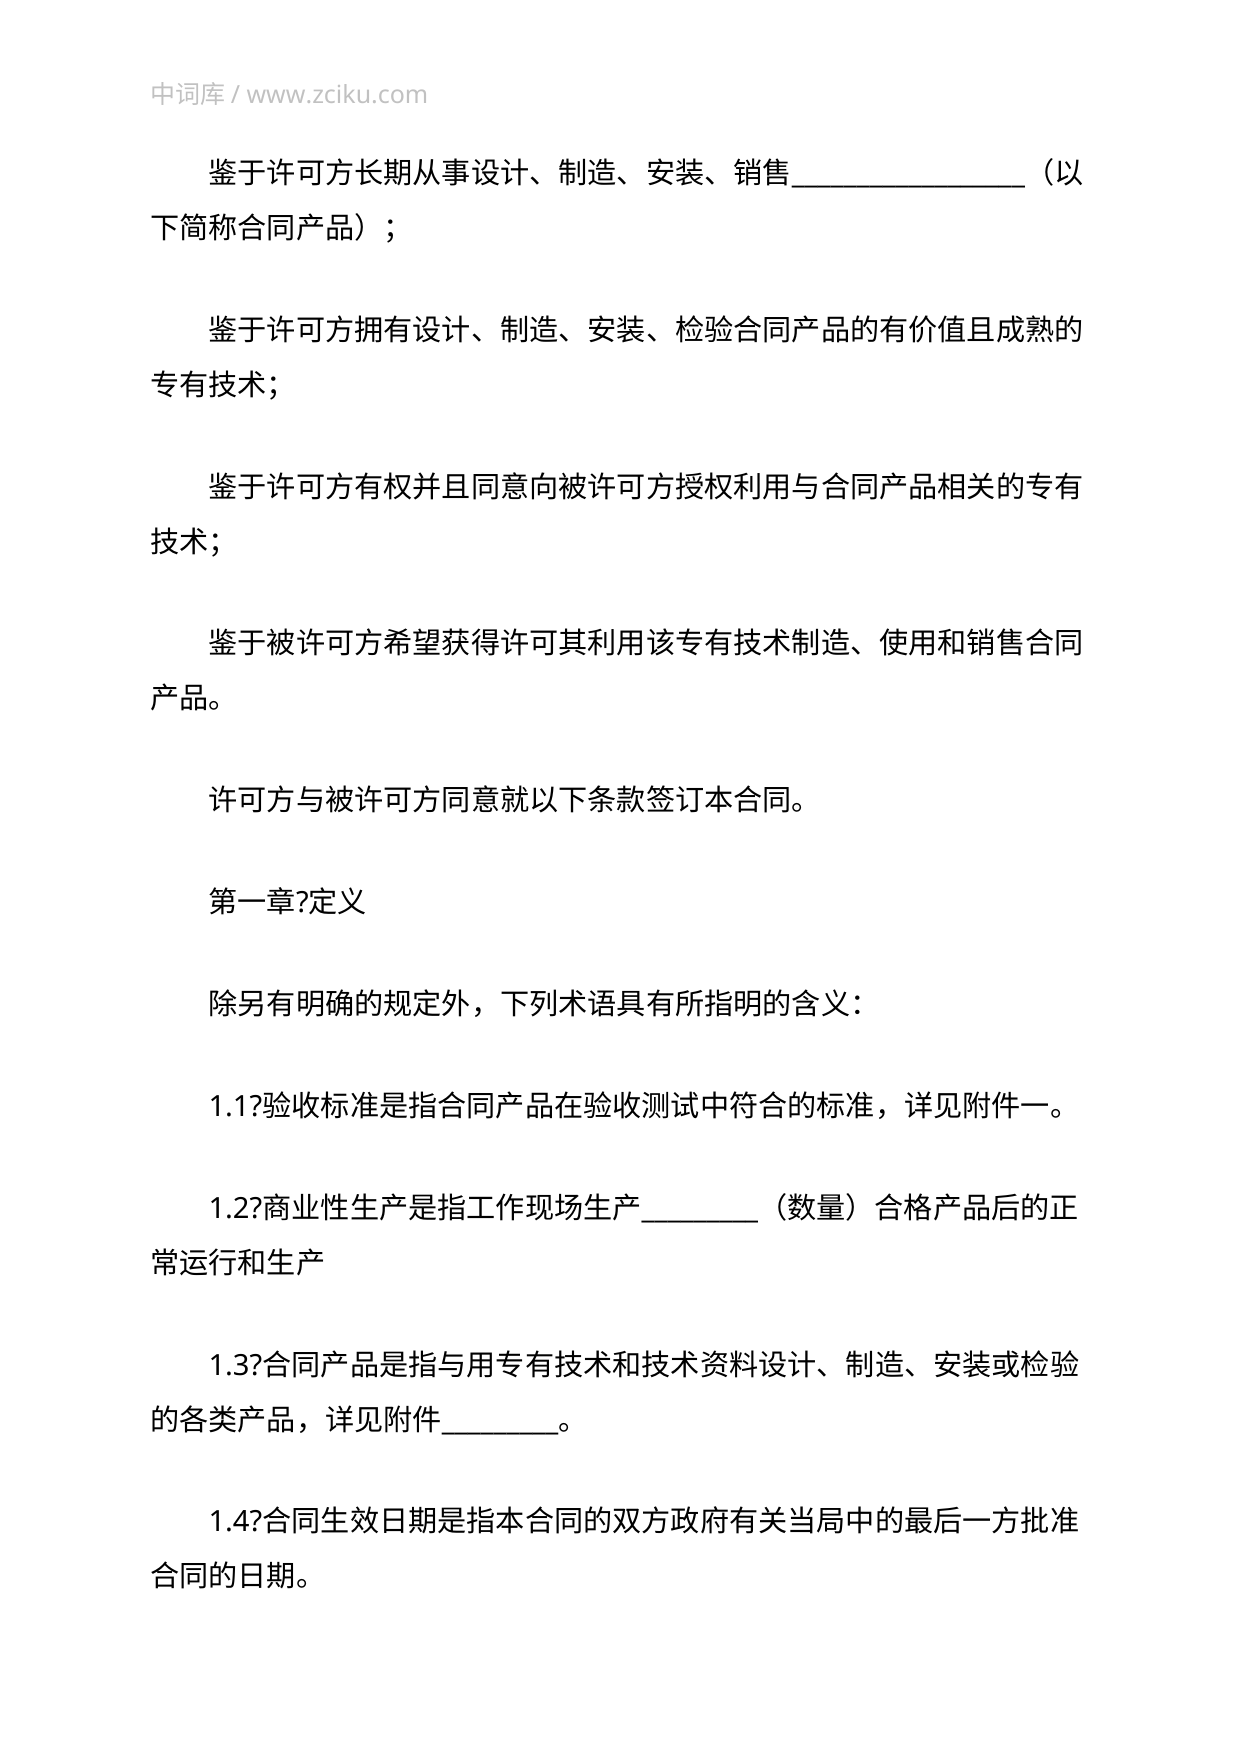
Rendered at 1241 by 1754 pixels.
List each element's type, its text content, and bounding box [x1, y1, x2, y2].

text 鉴于被许可方希望获得许可其利用该专有技术制造、使用和销售合同产品。 [150, 620, 1090, 717]
text 鉴于许可方长期从事设计、制造、安装、销售__________________（以下简称合同产品）； [150, 150, 1090, 247]
text 第一章?定义 [150, 878, 1090, 921]
text 1.3?合同产品是指与用专有技术和技术资料设计、制造、安装或检验的各类产品，详见附件_________。 [150, 1341, 1090, 1438]
text 1.1?验收标准是指合同产品在验收测试中符合的标准，详见附件一。 [150, 1082, 1090, 1125]
text 1.2?商业性生产是指工作现场生产_________（数量）合格产品后的正常运行和生产 [150, 1184, 1090, 1282]
text 1.4?合同生效日期是指本合同的双方政府有关当局中的最后一方批准合同的日期。 [150, 1498, 1090, 1595]
text 鉴于许可方有权并且同意向被许可方授权利用与合同产品相关的专有技术； [150, 463, 1090, 561]
text 许可方与被许可方同意就以下条款签订本合同。 [150, 777, 1090, 819]
text 除另有明确的规定外，下列术语具有所指明的含义： [150, 981, 1090, 1023]
text 鉴于许可方拥有设计、制造、安装、检验合同产品的有价值且成熟的专有技术； [150, 307, 1090, 404]
